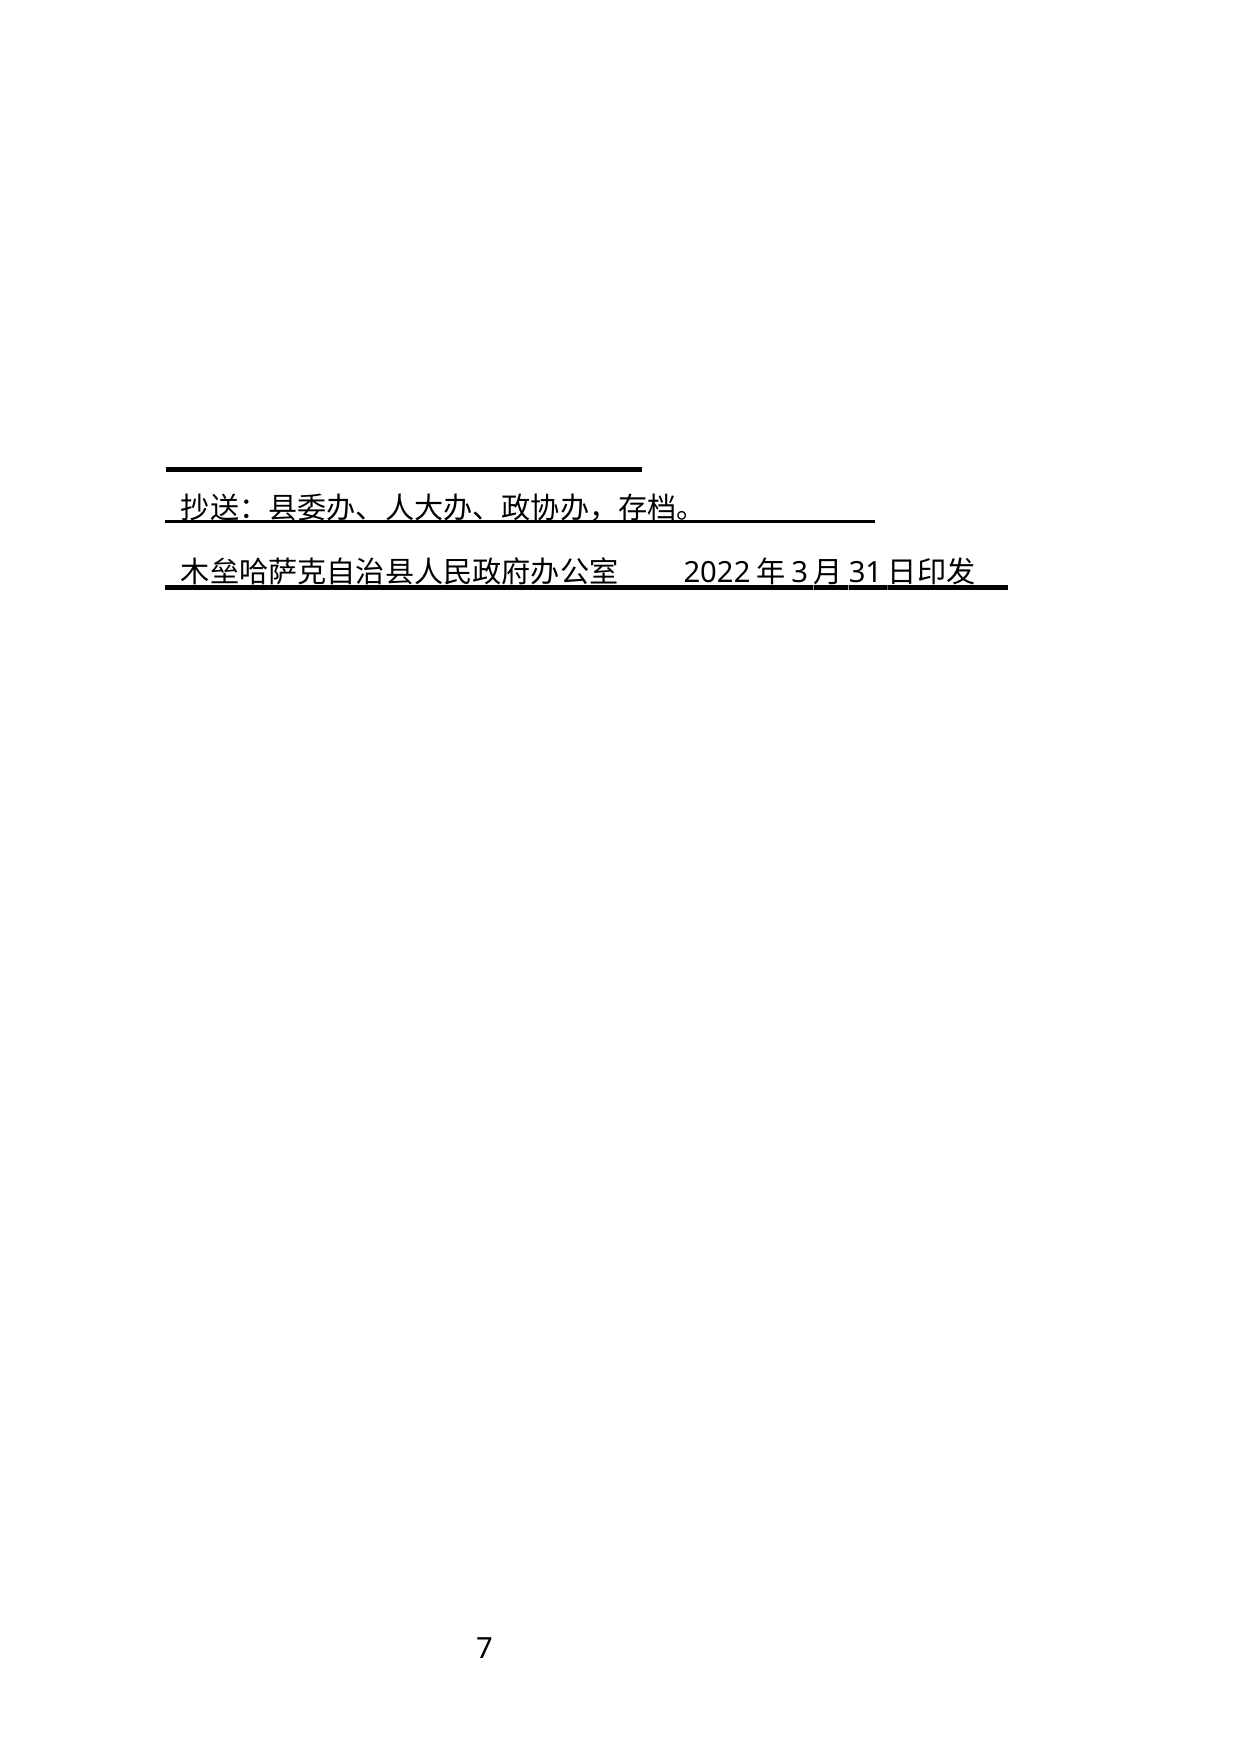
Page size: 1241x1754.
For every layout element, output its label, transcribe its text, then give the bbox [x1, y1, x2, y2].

text 木垒哈萨克自治县人民政府办公室 2022年3月31日印发 [165, 538, 1087, 603]
text 抄送：县委办、人大办、政协办，存档。 [165, 473, 1087, 538]
